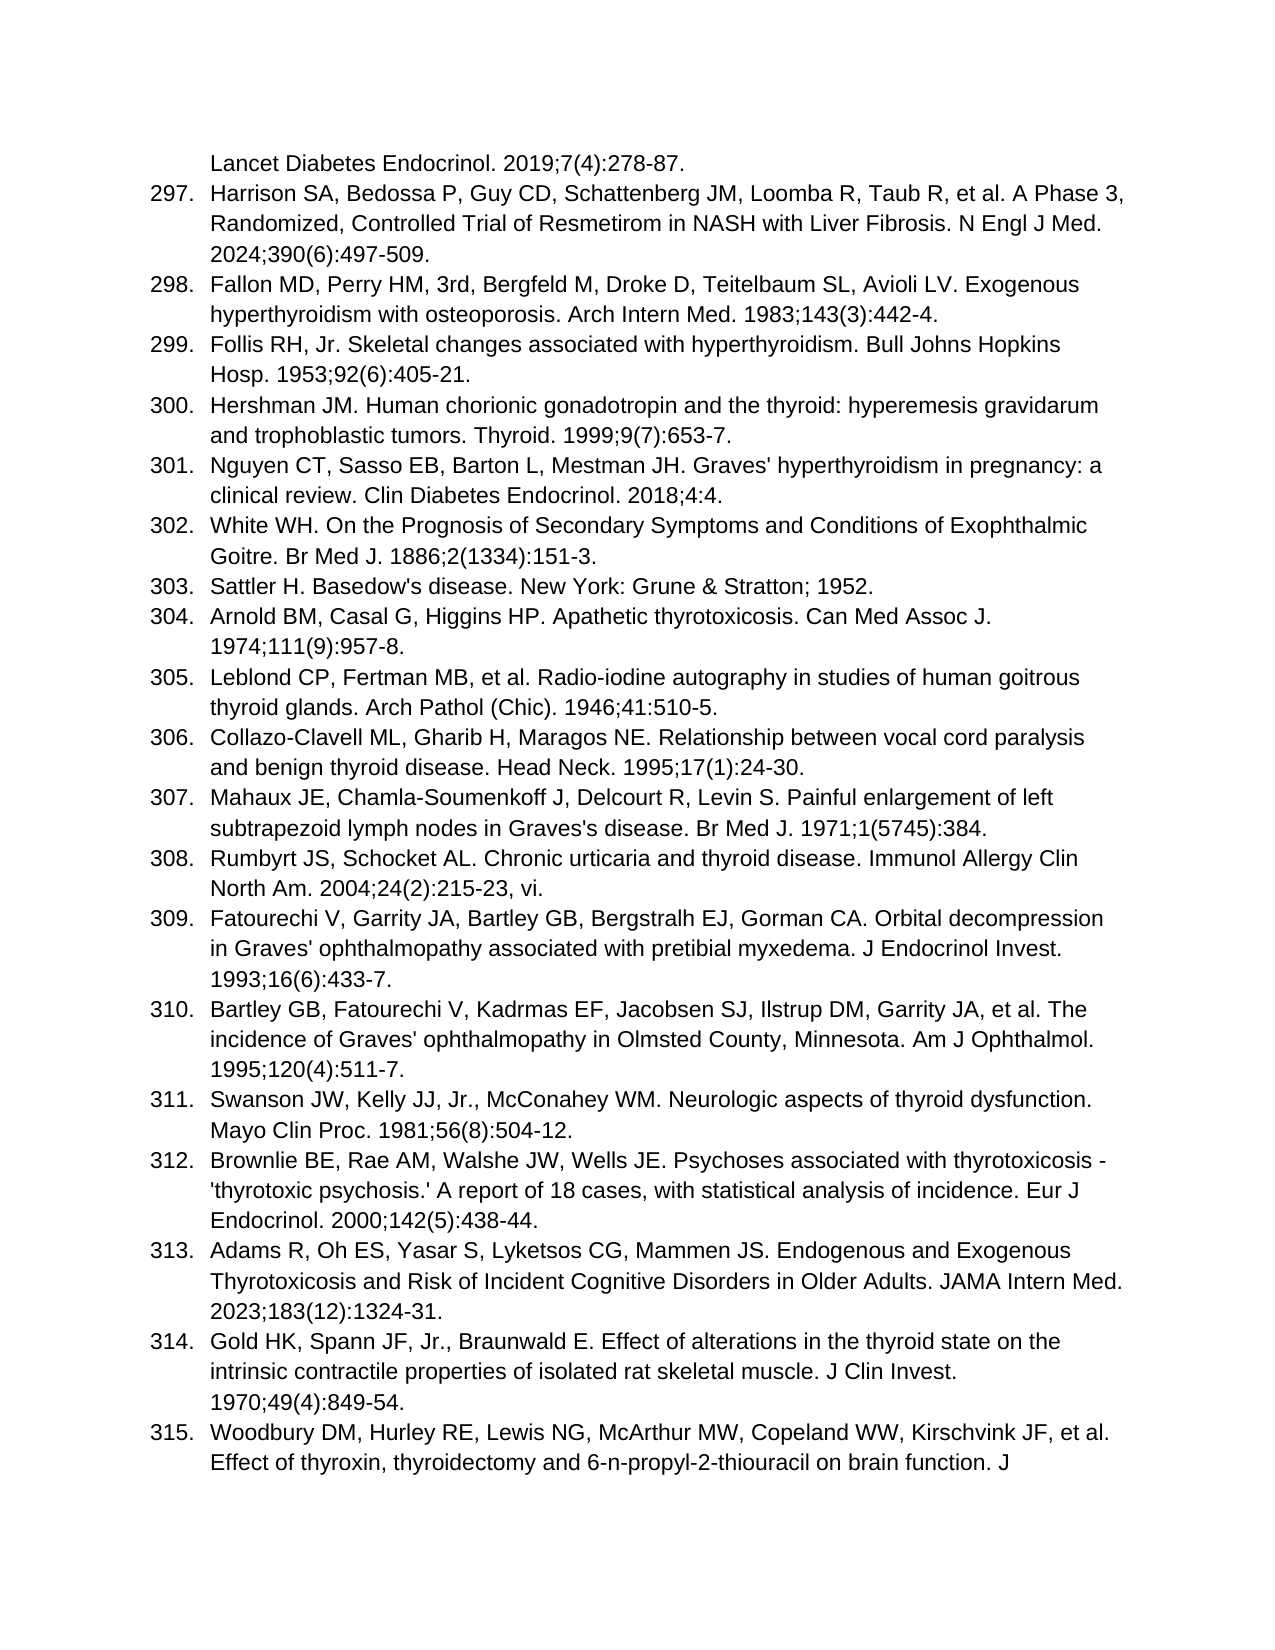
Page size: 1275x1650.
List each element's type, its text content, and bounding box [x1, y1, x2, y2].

text 304. Arnold BM, Casal G, Higgins HP. Apathetic thyrotoxicosis. Can Med Assoc J. 1974;111(9):957-8. [150, 603, 1125, 660]
text 299. Follis RH, Jr. Skeletal changes associated with hyperthyroidism. Bull Johns Hopkins Hosp. 1953;92(6):405-21. [150, 331, 1125, 388]
text 306. Collazo-Clavell ML, Gharib H, Maragos NE. Relationship between vocal cord paralysis and benign thyroid disease. Head Neck. 1995;17(1):24-30. [150, 724, 1125, 781]
text 313. Adams R, Oh ES, Yasar S, Lyketsos CG, Mammen JS. Endogenous and Exogenous Thyrotoxicosis and Risk of Incident Cognitive Disorders in Older Adults. JAMA Intern Med. 2023;183(12):1324-31. [150, 1237, 1125, 1324]
text 311. Swanson JW, Kelly JJ, Jr., McConahey WM. Neurologic aspects of thyroid dysfunction. Mayo Clin Proc. 1981;56(8):504-12. [150, 1086, 1125, 1143]
text 303. Sattler H. Basedow's disease. New York: Grune & Stratton; 1952. [150, 573, 1125, 599]
text 298. Fallon MD, Perry HM, 3rd, Bergfeld M, Droke D, Teitelbaum SL, Avioli LV. Exogenous hyperthyroidism with osteoporosis. Arch Intern Med. 1983;143(3):442-4. [150, 271, 1125, 327]
text 308. Rumbyrt JS, Schocket AL. Chronic urticaria and thyroid disease. Immunol Allergy Clin North Am. 2004;24(2):215-23, vi. [150, 845, 1125, 901]
text 302. White WH. On the Prognosis of Secondary Symptoms and Conditions of Exophthalmic Goitre. Br Med J. 1886;2(1334):151-3. [150, 512, 1125, 569]
text 297. Harrison SA, Bedossa P, Guy CD, Schattenberg JM, Loomba R, Taub R, et al. A Phase 3, Randomized, Controlled Trial of Resmetirom in NASH with Liver Fibrosis. N Engl J Med. 2024;390(6):497-509. [150, 180, 1125, 267]
text 310. Bartley GB, Fatourechi V, Kadrmas EF, Jacobsen SJ, Ilstrup DM, Garrity JA, et al. The incidence of Graves' ophthalmopathy in Olmsted County, Minnesota. Am J Ophthalmol. 1995;120(4):511-7. [150, 996, 1125, 1083]
text 314. Gold HK, Spann JF, Jr., Braunwald E. Effect of alterations in the thyroid state on the intrinsic contractile properties of isolated rat skeletal muscle. J Clin Invest. 1970;49(4):849-54. [150, 1328, 1125, 1415]
text 307. Mahaux JE, Chamla-Soumenkoff J, Delcourt R, Levin S. Painful enlargement of left subtrapezoid lymph nodes in Graves's disease. Br Med J. 1971;1(5745):384. [150, 784, 1125, 841]
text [150, 1419, 1125, 1475]
text 301. Nguyen CT, Sasso EB, Barton L, Mestman JH. Graves' hyperthyroidism in pregnancy: a clinical review. Clin Diabetes Endocrinol. 2018;4:4. [150, 452, 1125, 509]
text 309. Fatourechi V, Garrity JA, Bartley GB, Bergstralh EJ, Gorman CA. Orbital decompression in Graves' ophthalmopathy associated with pretibial myxedema. J Endocrinol Invest. 1993;16(6):433-7. [150, 905, 1125, 992]
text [150, 150, 1125, 176]
text 305. Leblond CP, Fertman MB, et al. Radio-iodine autography in studies of human goitrous thyroid glands. Arch Pathol (Chic). 1946;41:510-5. [150, 663, 1125, 720]
text 312. Brownlie BE, Rae AM, Walshe JW, Wells JE. Psychoses associated with thyrotoxicosis - 'thyrotoxic psychosis.' A report of 18 cases, with statistical analysis of incidence. Eur J Endocrinol. 2000;142(5):438-44. [150, 1147, 1125, 1234]
text 300. Hershman JM. Human chorionic gonadotropin and the thyroid: hyperemesis gravidarum and trophoblastic tumors. Thyroid. 1999;9(7):653-7. [150, 392, 1125, 448]
